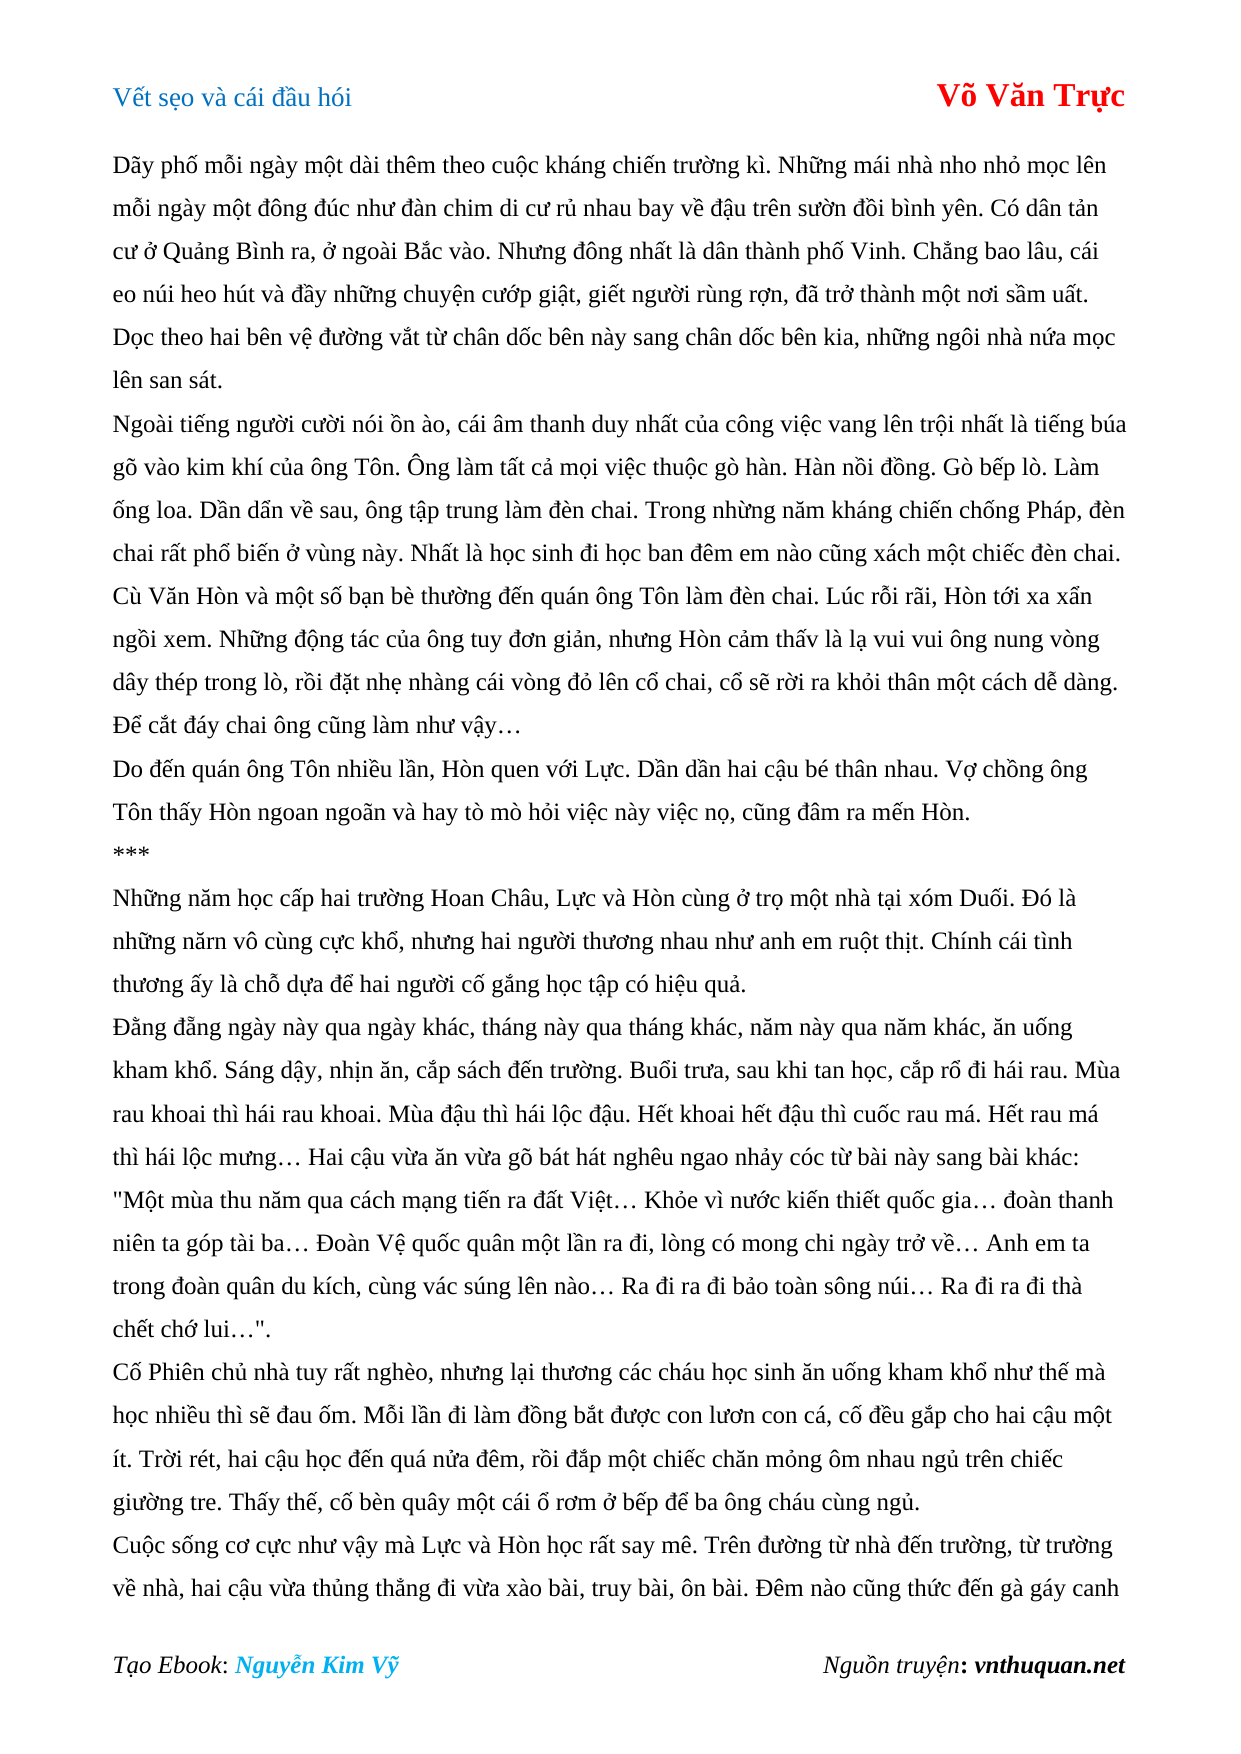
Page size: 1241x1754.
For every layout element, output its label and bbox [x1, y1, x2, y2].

text [112, 150, 1128, 1602]
